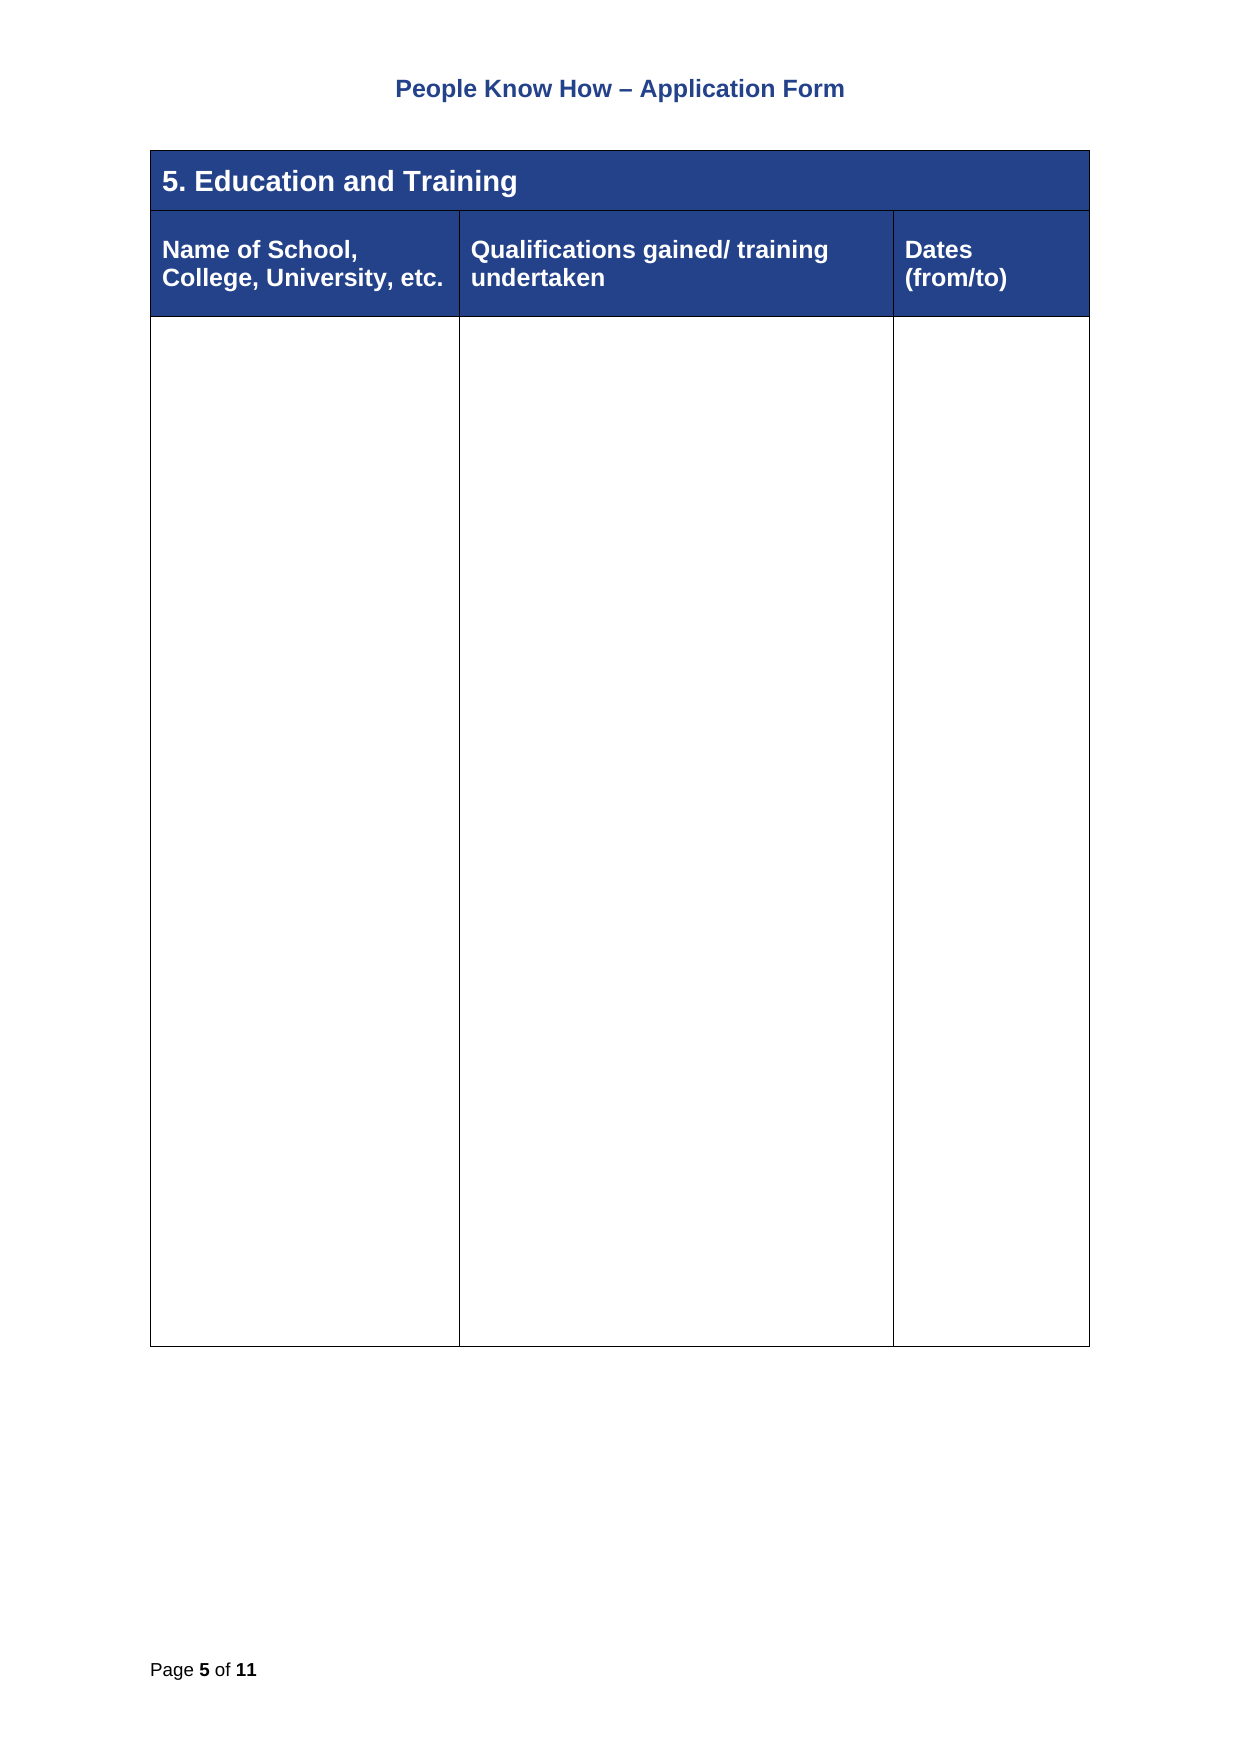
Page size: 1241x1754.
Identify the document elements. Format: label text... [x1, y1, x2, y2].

table_cell Dates (from/to) [894, 211, 1089, 316]
table_cell [151, 317, 459, 1346]
table_cell [460, 317, 893, 1346]
table_header 5. Education and Training [151, 151, 1089, 210]
table_cell Name of School, College, University, etc. [151, 211, 459, 316]
table_cell Qualifications gained/ training undertaken [460, 211, 893, 316]
table_cell [894, 317, 1089, 1346]
